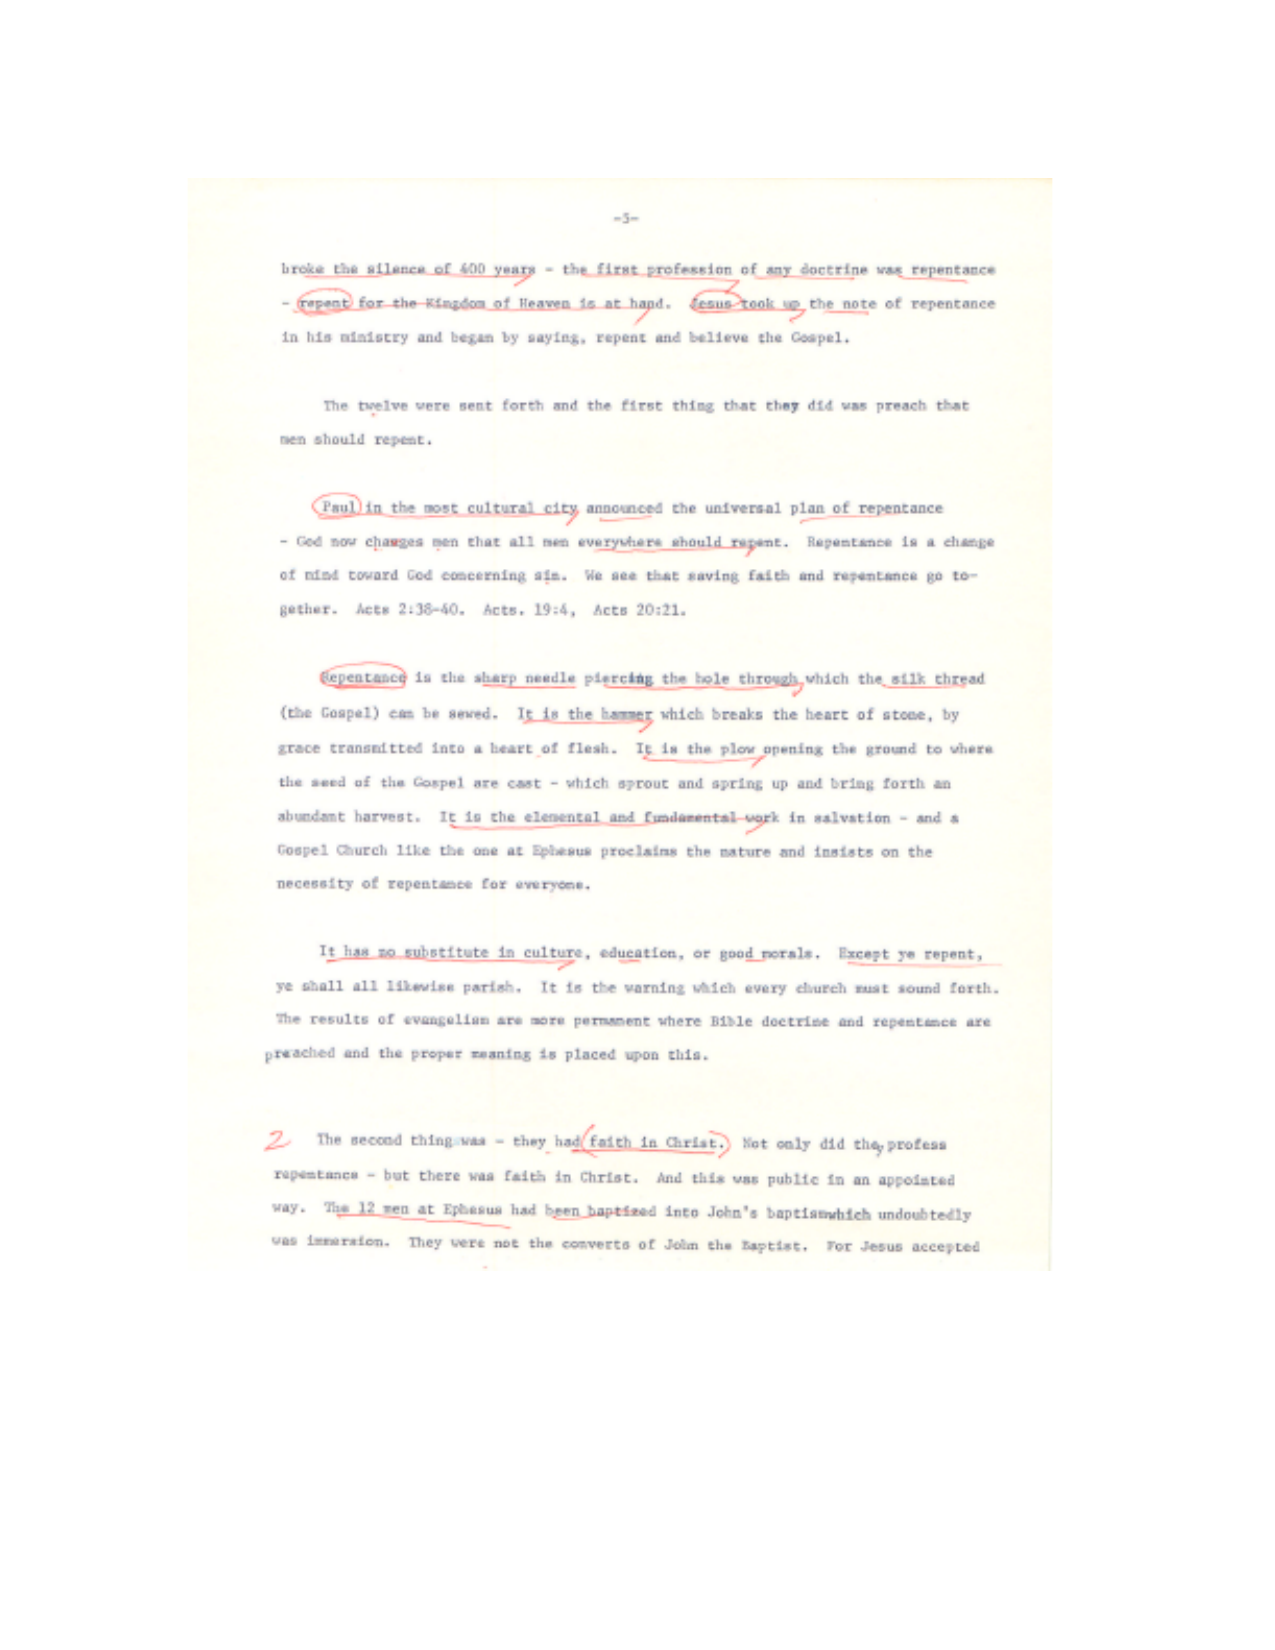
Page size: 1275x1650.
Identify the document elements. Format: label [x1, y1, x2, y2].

picture [187, 178, 1053, 1271]
